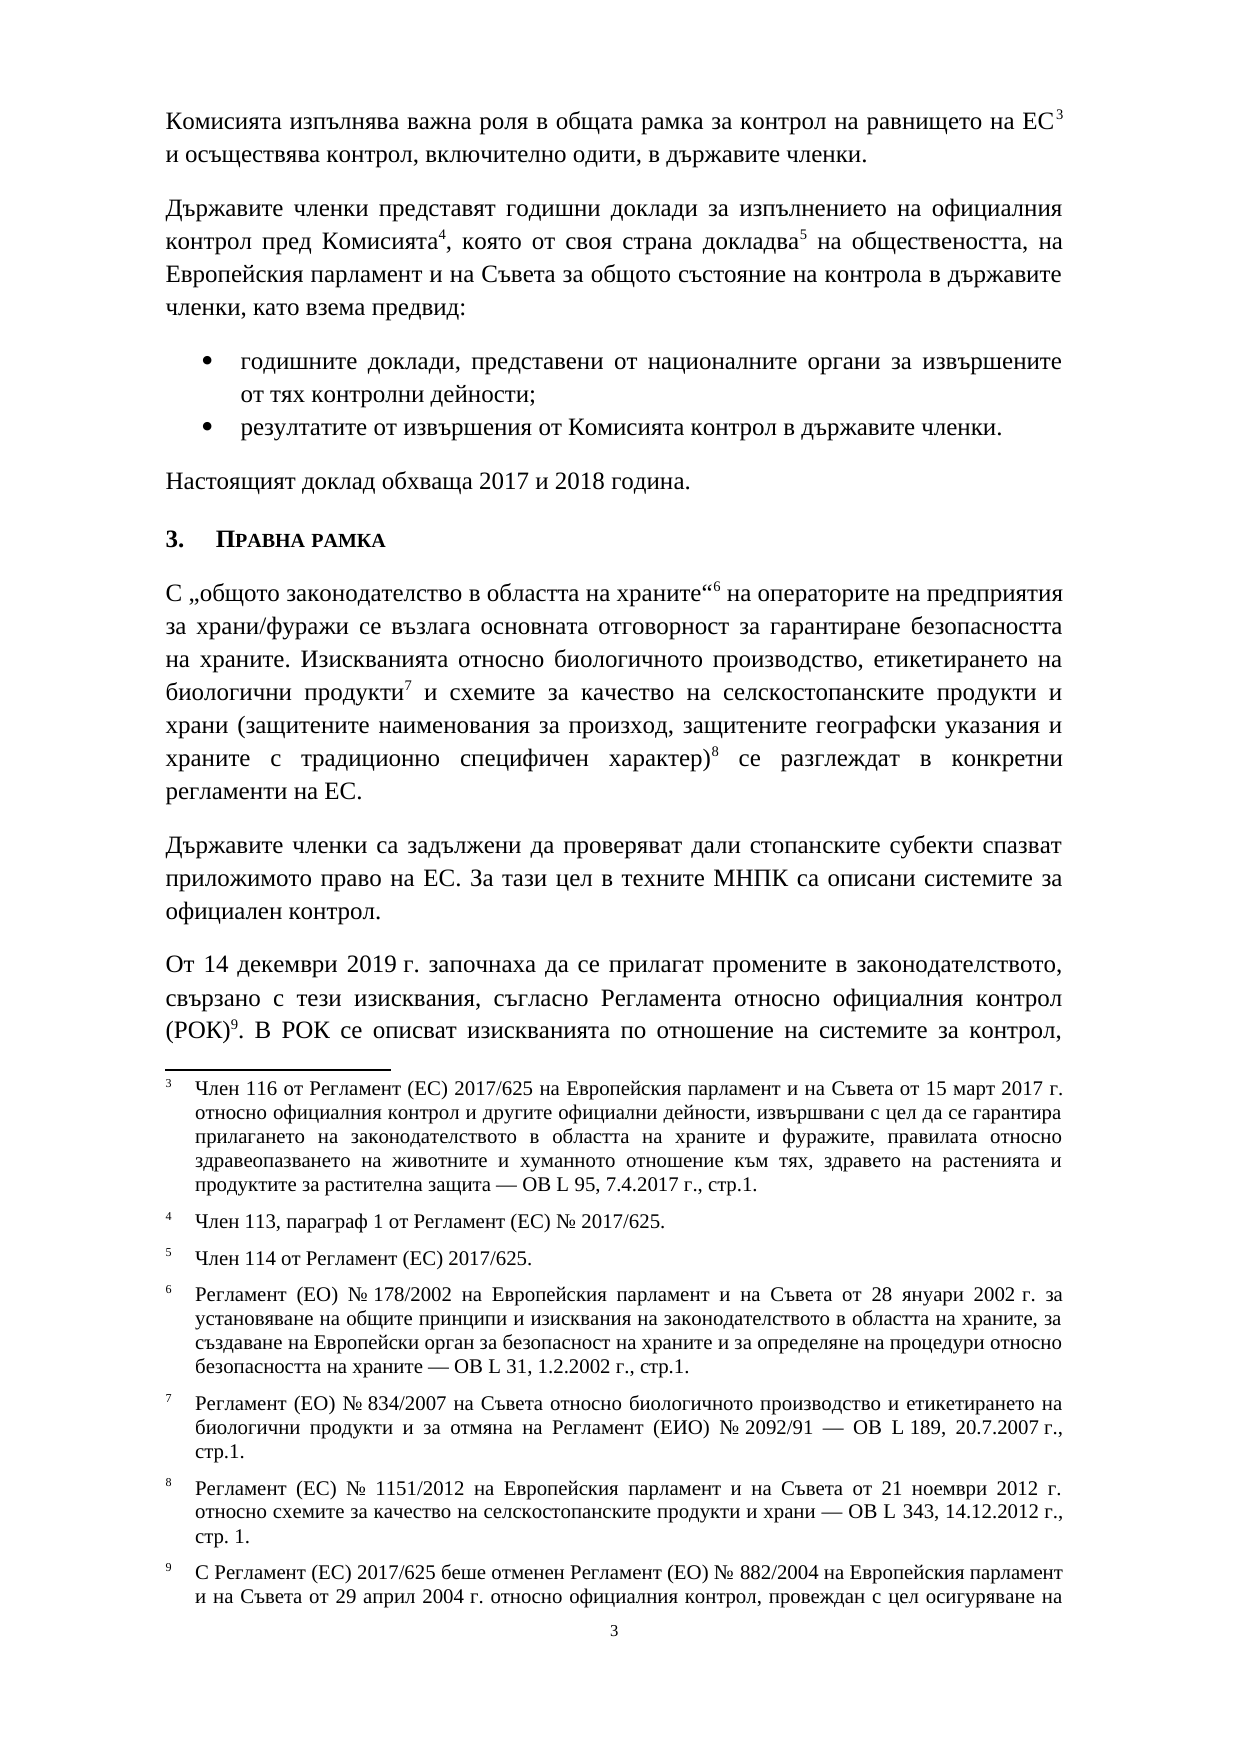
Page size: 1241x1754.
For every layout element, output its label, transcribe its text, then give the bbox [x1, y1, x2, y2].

subtitle Правна рамка [165, 524, 1063, 553]
list резултатите от извършения от Комисията контрол в държавите членки. [203, 412, 1063, 441]
text Държавите членки са задължени да проверяват дали стопанските субекти спазват приложимото право на ЕС. За тази цел в техните МНПК са описани системите за официален контрол. [165, 830, 1063, 924]
text Комисията изпълнява важна роля в общата рамка за контрол на равнището на ЕС и осъществява контрол, включително одити, в държавите членки. [165, 106, 1063, 168]
text С „общото законодателство в областта на храните“ на операторите на предприятия за храни/фуражи се възлага основната отговорност за гарантиране безопасността на храните. Изискванията относно биологичното производство, етикетирането на биологични продукти и схемите за качество на селскостопанските продукти и храни (защитените наименования за произход, защитените географски указания и храните с традиционно специфичен характер) се разглеждат в конкретни регламенти на ЕС. [165, 578, 1063, 804]
text Държавите членки представят годишни доклади за изпълнението на официалния контрол пред Комисията, която от своя страна докладва на обществеността, на Европейския парламент и на Съвета за общото състояние на контрола в държавите членки, като взема предвид: [165, 193, 1063, 321]
text От 14 декември 2019 г. започнаха да се прилагат промените в законодателството, свързано с тези изисквания, съгласно Регламента относно официалния контрол (РОК). В РОК се описват изискванията по отношение на системите за контрол, МНПК и извършването на официалния контрол. Най-важните изисквания, въведени с новия РОК и свързани със системите за официален контрол и МНПК, са следните: [165, 949, 1063, 1044]
text Настоящият доклад обхваща 2017 и 2018 година. [165, 466, 1063, 495]
list годишните доклади, представени от националните органи за извършените от тях контролни дейности; [203, 346, 1063, 408]
